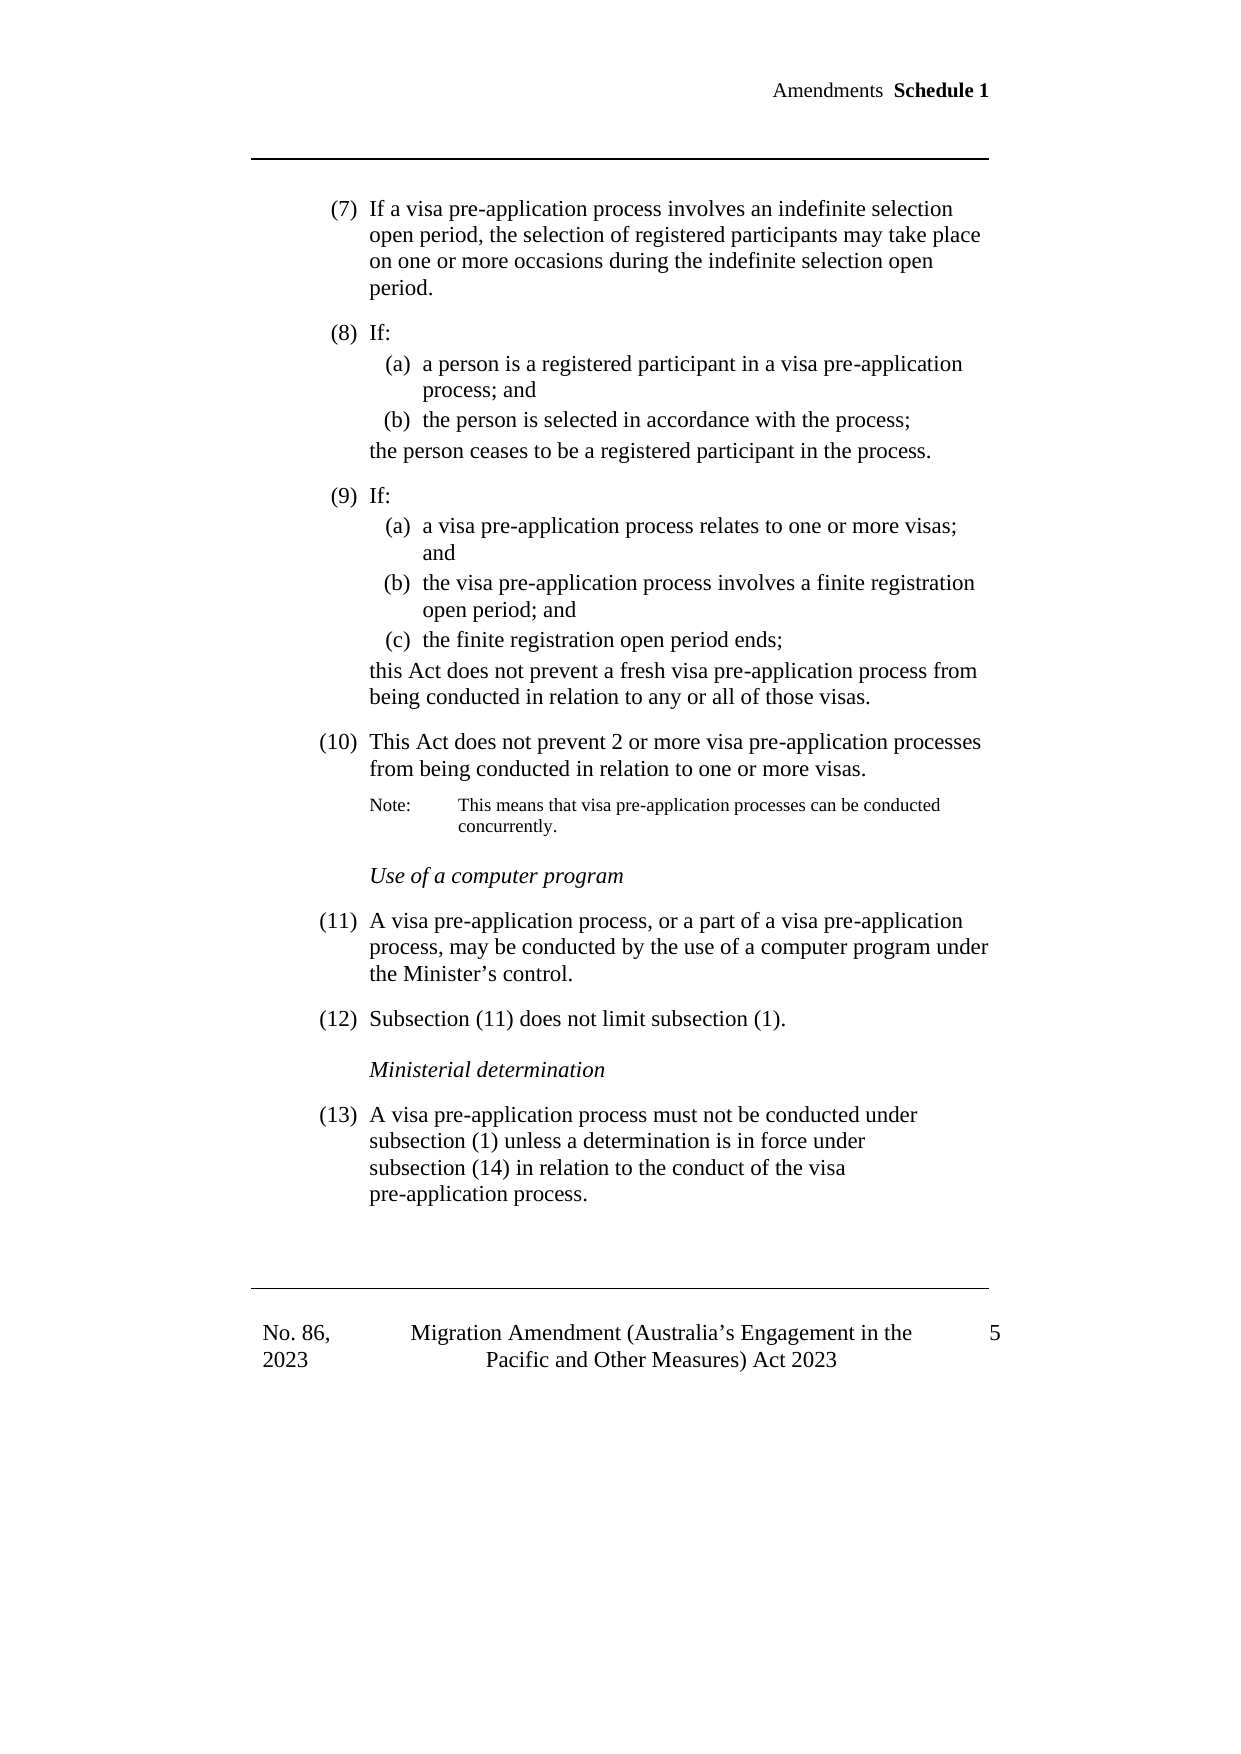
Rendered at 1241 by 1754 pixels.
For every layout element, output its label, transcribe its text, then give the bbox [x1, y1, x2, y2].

text (a) a visa pre-application process relates to one or more visas; and [251, 513, 989, 565]
text Note: This means that visa pre-application processes can be conducted concurrently. [369, 794, 989, 837]
text (a) a person is a registered participant in a visa pre-application process; and [251, 349, 989, 402]
text (13) A visa pre-application process must not be conducted under subsection (1) unless a determination is in force under subsection (14) in relation to the conduct of the visa pre-application process. [251, 1101, 989, 1207]
text Ministerial determination [369, 1056, 989, 1082]
text the person ceases to be a registered participant in the process. [369, 437, 989, 463]
text (8) If: [251, 319, 989, 345]
text (11) A visa pre-application process, or a part of a visa pre-application process, may be conducted by the use of a computer program under the Minister’s control. [251, 907, 989, 986]
text (10) This Act does not prevent 2 or more visa pre-application processes from being conducted in relation to one or more visas. [251, 728, 989, 781]
text Use of a computer program [369, 862, 989, 888]
text (c) the finite registration open period ends; [251, 626, 989, 653]
text (b) the visa pre-application process involves a finite registration open period; and [251, 569, 989, 622]
text (7) If a visa pre-application process involves an indefinite selection open period, the selection of registered participants may take place on one or more occasions during the indefinite selection open period. [251, 195, 989, 300]
text (b) the person is selected in accordance with the process; [251, 406, 989, 433]
text (9) If: [251, 482, 989, 508]
text (12) Subsection (11) does not limit subsection (1). [251, 1005, 989, 1031]
text this Act does not prevent a fresh visa pre-application process from being conducted in relation to any or all of those visas. [369, 657, 989, 709]
